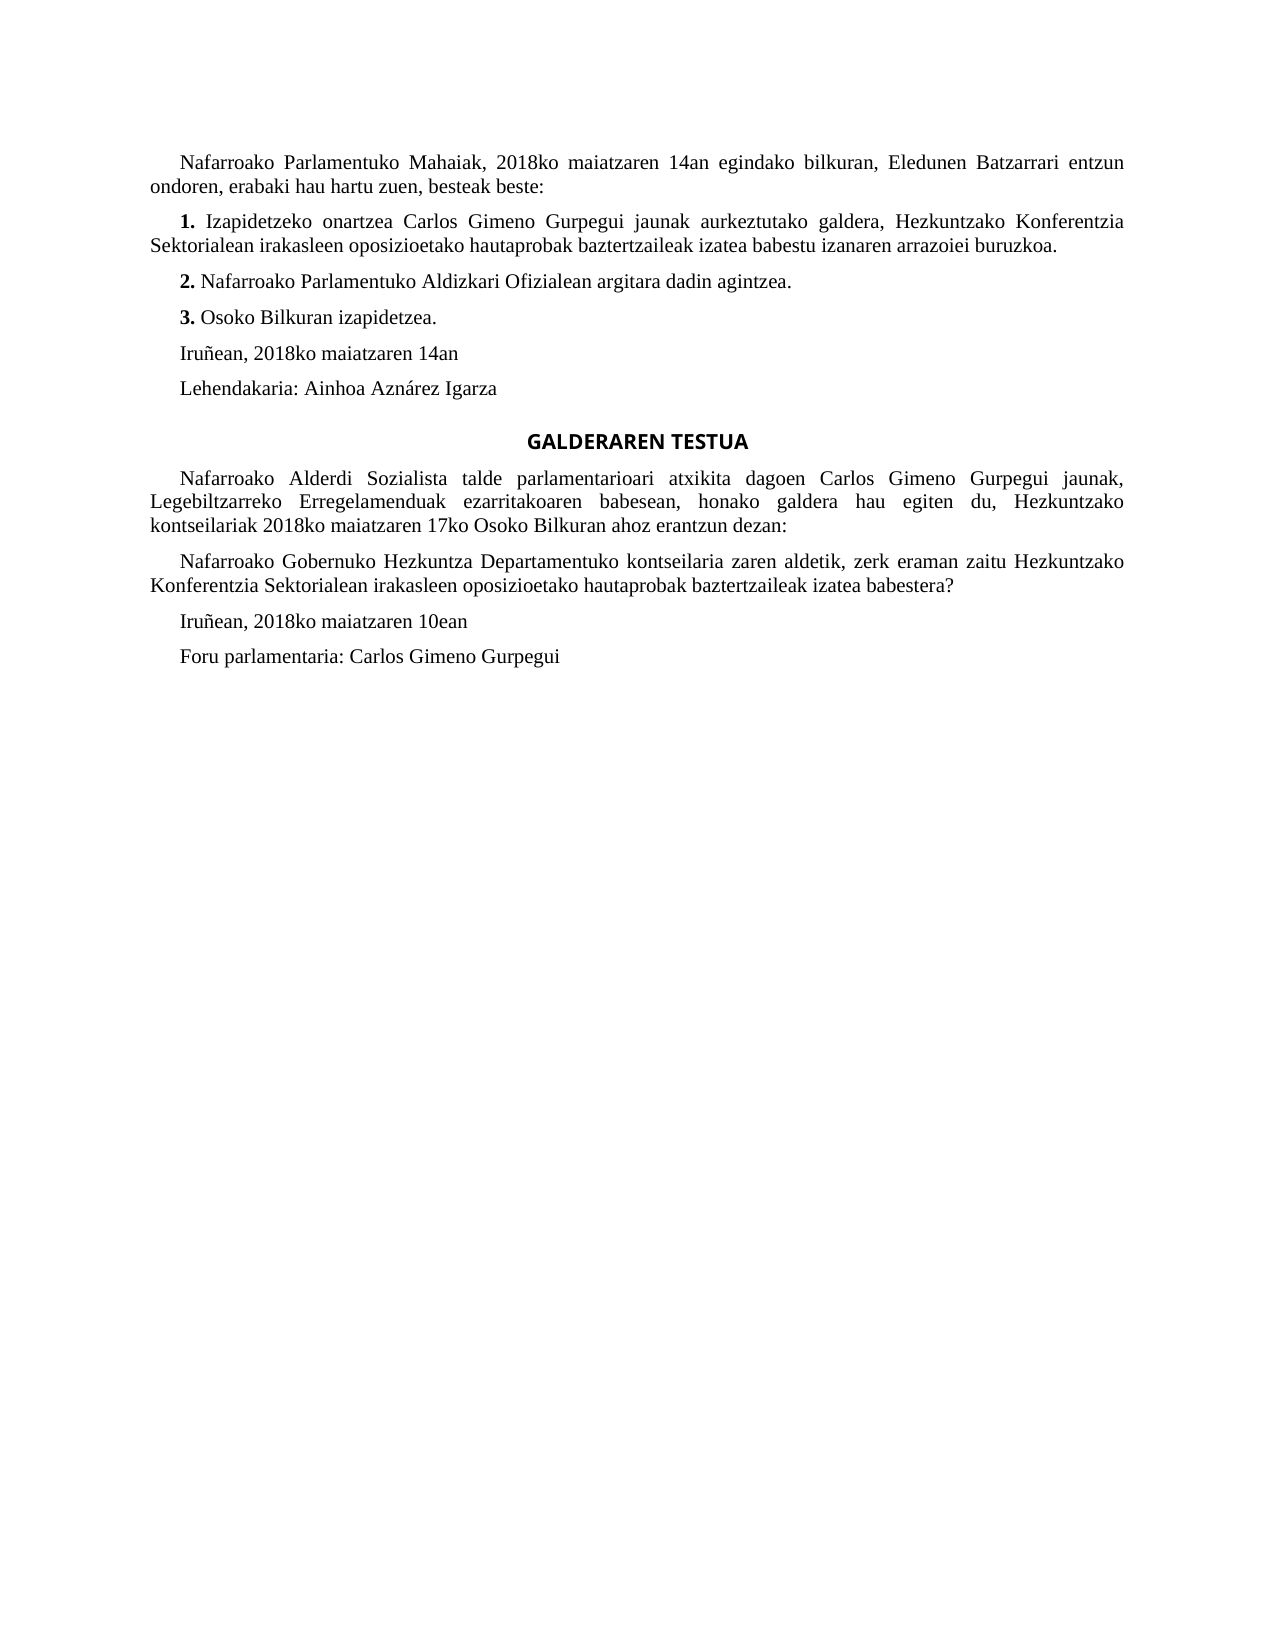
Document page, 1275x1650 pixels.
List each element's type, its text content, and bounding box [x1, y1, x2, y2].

text GALDERAREN TESTUA [150, 430, 1125, 454]
text Nafarroako Gobernuko Hezkuntza Departamentuko kontseilaria zaren aldetik, zerk eraman zaitu Hezkuntzako Konferentzia Sektorialean irakasleen oposizioetako hautaprobak baztertzaileak izatea babestera? [150, 549, 1125, 597]
text 3. Osoko Bilkuran izapidetzea. [150, 305, 1125, 329]
text Foru parlamentaria: Carlos Gimeno Gurpegui [150, 645, 1125, 669]
text 1. Izapidetzeko onartzea Carlos Gimeno Gurpegui jaunak aurkeztutako galdera, Hezkuntzako Konferentzia Sektorialean irakasleen oposizioetako hautaprobak baztertzaileak izatea babestu izanaren arrazoiei buruzkoa. [150, 210, 1125, 258]
text 2. Nafarroako Parlamentuko Aldizkari Ofizialean argitara dadin agintzea. [150, 269, 1125, 293]
text Iruñean, 2018ko maiatzaren 14an [150, 341, 1125, 365]
text Nafarroako Parlamentuko Mahaiak, 2018ko maiatzaren 14an egindako bilkuran, Eledunen Batzarrari entzun ondoren, erabaki hau hartu zuen, besteak beste: [150, 150, 1125, 198]
text Nafarroako Alderdi Sozialista talde parlamentarioari atxikita dagoen Carlos Gimeno Gurpegui jaunak, Legebiltzarreko Erregelamenduak ezarritakoaren babesean, honako galdera hau egiten du, Hezkuntzako kontseilariak 2018ko maiatzaren 17ko Osoko Bilkuran ahoz erantzun dezan: [150, 466, 1125, 538]
text Lehendakaria: Ainhoa Aznárez Igarza [150, 377, 1125, 401]
text Iruñean, 2018ko maiatzaren 10ean [150, 609, 1125, 633]
